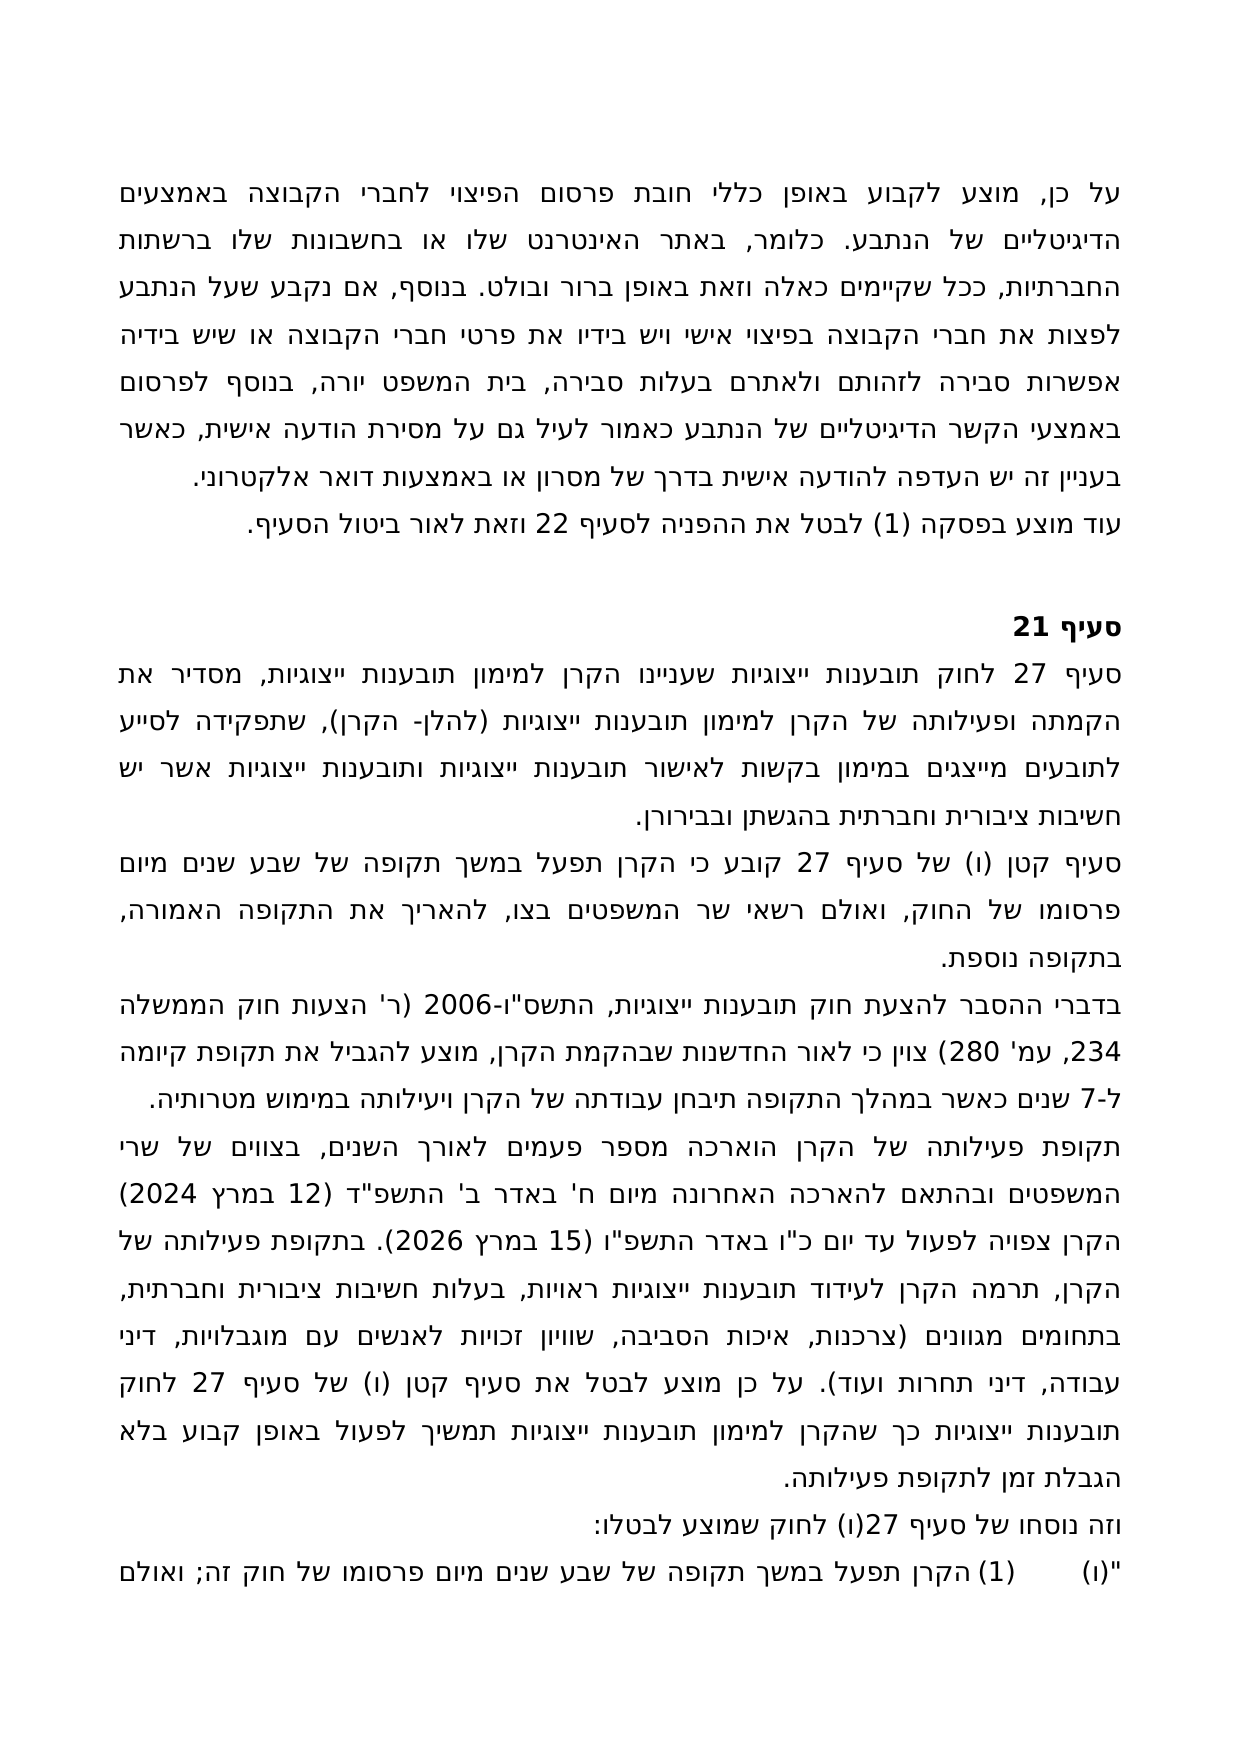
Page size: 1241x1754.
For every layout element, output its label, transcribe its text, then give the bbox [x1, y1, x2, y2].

text סעיף קטן (ו) של סעיף 27 קובע כי הקרן תפעל במשך תקופה של שבע שנים מיום פרסומו של החוק, ואולם רשאי שר המשפטים בצו, להאריך את התקופה האמורה, בתקופה נוספת. [118, 847, 1122, 973]
text סעיף 21 [118, 611, 1122, 642]
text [118, 1557, 1122, 1588]
text על כן, מוצע לקבוע באופן כללי חובת פרסום הפיצוי לחברי הקבוצה באמצעים הדיגיטליים של הנתבע. כלומר, באתר האינטרנט שלו או בחשבונות שלו ברשתות החברתיות, ככל שקיימים כאלה וזאת באופן ברור ובולט. בנוסף, אם נקבע שעל הנתבע לפצות את חברי הקבוצה בפיצוי אישי ויש בידיו את פרטי חברי הקבוצה או שיש בידיה אפשרות סבירה לזהותם ולאתרם בעלות סבירה, בית המשפט יורה, בנוסף לפרסום באמצעי הקשר הדיגיטליים של הנתבע כאמור לעיל גם על מסירת הודעה אישית, כאשר בעניין זה יש העדפה להודעה אישית בדרך של מסרון או באמצעות דואר אלקטרוני. [118, 177, 1122, 492]
text עוד מוצע בפסקה (1) לבטל את ההפניה לסעיף 22 וזאת לאור ביטול הסעיף. [118, 508, 1122, 540]
text סעיף 27 לחוק תובענות ייצוגיות שעניינו הקרן למימון תובענות ייצוגיות, מסדיר את הקמתה ופעילותה של הקרן למימון תובענות ייצוגיות (להלן- הקרן), שתפקידה לסייע לתובעים מייצגים במימון בקשות לאישור תובענות ייצוגיות ותובענות ייצוגיות אשר יש חשיבות ציבורית וחברתית בהגשתן ובבירורן. [118, 658, 1122, 832]
text וזה נוסחו של סעיף 27(ו) לחוק שמוצע לבטלו: [118, 1509, 1122, 1541]
text תקופת פעילותה של הקרן הוארכה מספר פעמים לאורך השנים, בצווים של שרי המשפטים ובהתאם להארכה האחרונה מיום ח' באדר ב' התשפ"ד (12 במרץ 2024) הקרן צפויה לפעול עד יום כ"ו באדר התשפ"ו (15 במרץ 2026). בתקופת פעילותה של הקרן, תרמה הקרן לעידוד תובענות ייצוגיות ראויות, בעלות חשיבות ציבורית וחברתית, בתחומים מגוונים (צרכנות, איכות הסביבה, שוויון זכויות לאנשים עם מוגבלויות, דיני עבודה, דיני תחרות ועוד). על כן מוצע לבטל את סעיף קטן (ו) של סעיף 27 לחוק תובענות ייצוגיות כך שהקרן למימון תובענות ייצוגיות תמשיך לפעול באופן קבוע בלא הגבלת זמן לתקופת פעילותה. [118, 1131, 1122, 1494]
text בדברי ההסבר להצעת חוק תובענות ייצוגיות, התשס"ו-2006 (ר' הצעות חוק הממשלה 234, עמ' 280) צוין כי לאור החדשנות שבהקמת הקרן, מוצע להגביל את תקופת קיומה ל-7 שנים כאשר במהלך התקופה תיבחן עבודתה של הקרן ויעילותה במימוש מטרותיה. [118, 989, 1122, 1115]
